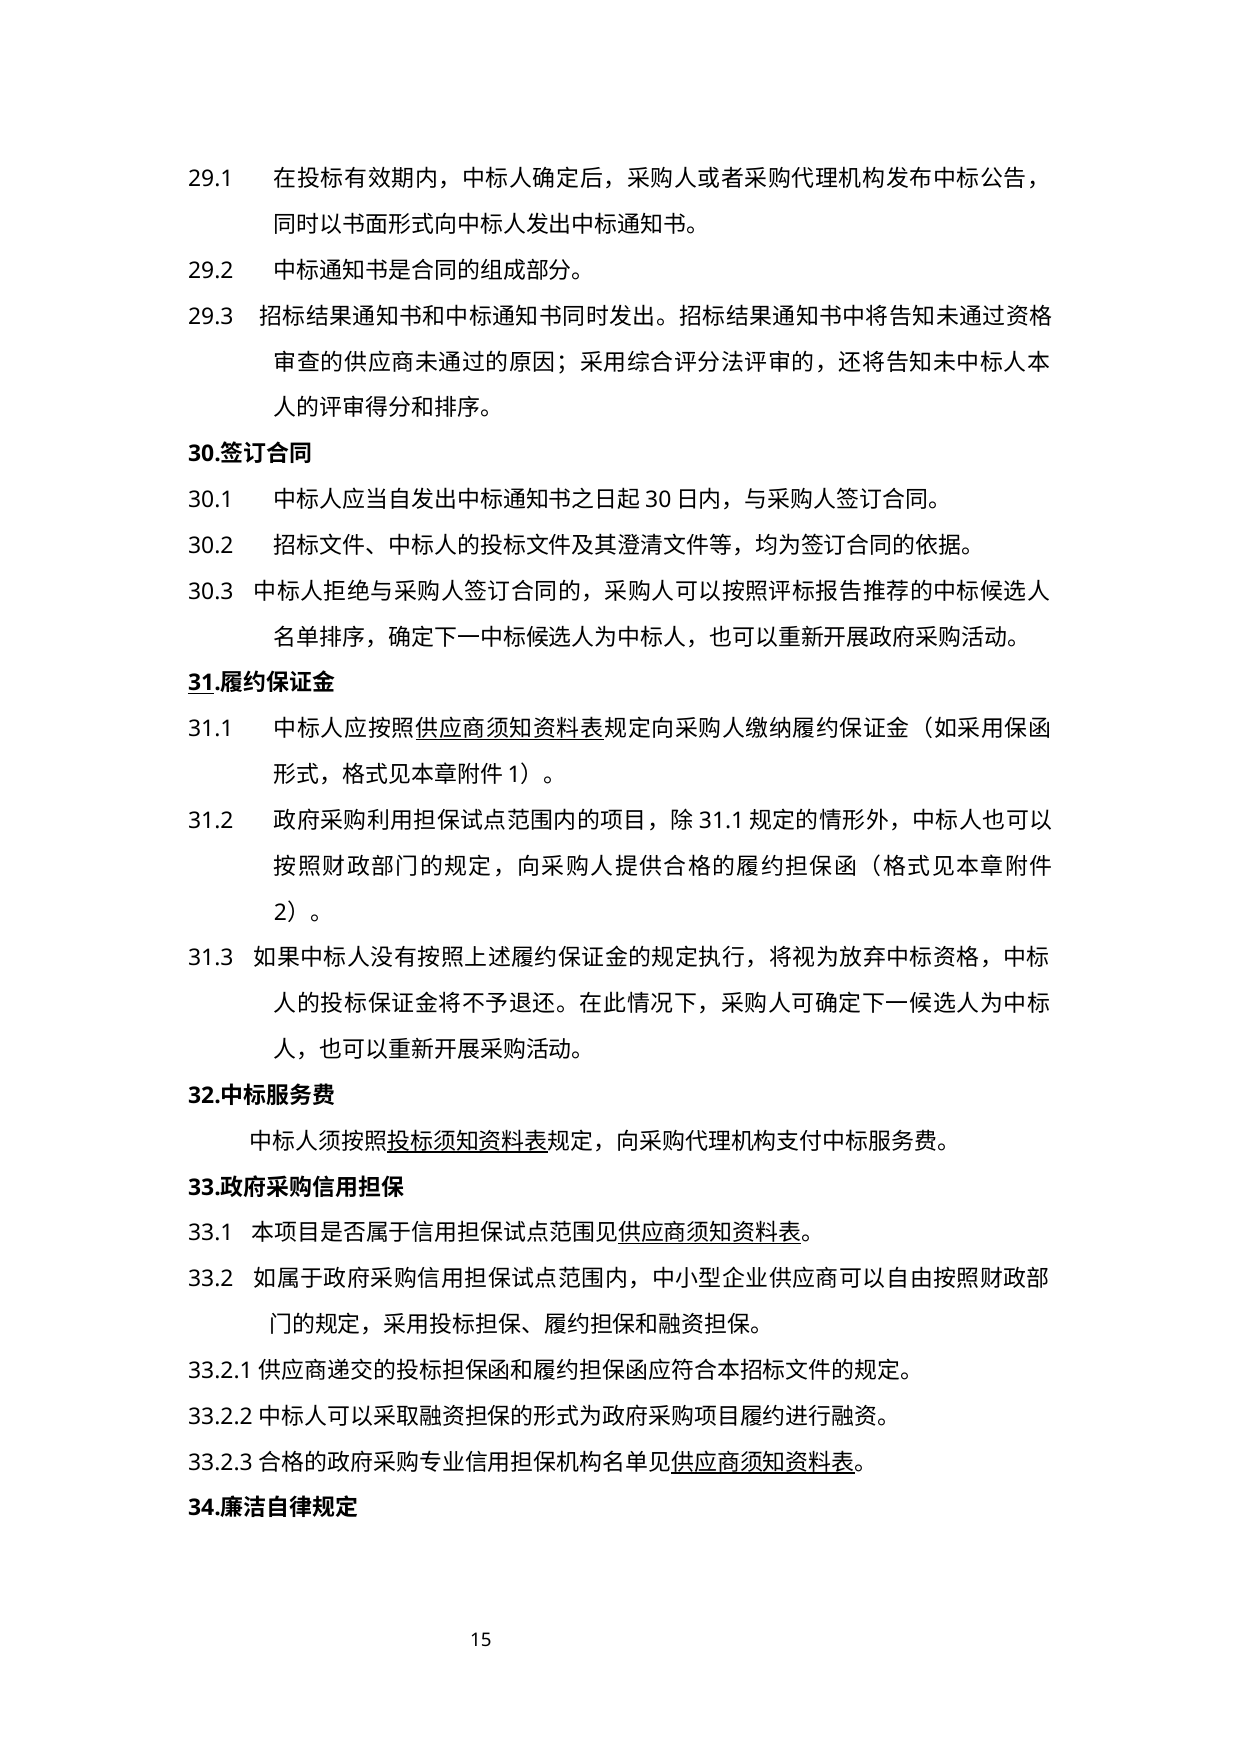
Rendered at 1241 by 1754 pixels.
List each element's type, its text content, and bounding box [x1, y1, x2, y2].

subtitle 33.政府采购信用担保 [188, 1158, 1052, 1204]
subtitle 32.中标服务费 [188, 1067, 1052, 1112]
text 30.3 中标人拒绝与采购人签订合同的，采购人可以按照评标报告推荐的中标候选人名单排序，确定下一中标候选人为中标人，也可以重新开展政府采购活动。 [188, 562, 1052, 654]
subtitle 30.签订合同 [188, 425, 1052, 471]
text 中标人须按照投标须知资料表规定，向采购代理机构支付中标服务费。 [232, 1112, 1052, 1158]
text 33.2.1 供应商递交的投标担保函和履约担保函应符合本招标文件的规定。 [188, 1342, 1052, 1387]
text 30.2 招标文件、中标人的投标文件及其澄清文件等，均为签订合同的依据。 [188, 517, 1052, 562]
text 33.1 本项目是否属于信用担保试点范围见供应商须知资料表。 [188, 1204, 1052, 1250]
text 31.1 中标人应按照供应商须知资料表规定向采购人缴纳履约保证金（如采用保函形式，格式见本章附件1）。 [188, 700, 1052, 792]
text 33.2 如属于政府采购信用担保试点范围内，中小型企业供应商可以自由按照财政部门的规定，采用投标担保、履约担保和融资担保。 [188, 1250, 1052, 1342]
text 29.1 在投标有效期内，中标人确定后，采购人或者采购代理机构发布中标公告，同时以书面形式向中标人发出中标通知书。 [188, 150, 1052, 242]
subtitle 34.廉洁自律规定 [188, 1479, 1052, 1525]
text 30.1 中标人应当自发出中标通知书之日起30日内，与采购人签订合同。 [188, 471, 1052, 517]
subtitle 31.履约保证金 [188, 654, 1052, 700]
text 33.2.2 中标人可以采取融资担保的形式为政府采购项目履约进行融资。 [188, 1387, 1052, 1433]
text 33.2.3 合格的政府采购专业信用担保机构名单见供应商须知资料表。 [188, 1433, 1052, 1479]
text 29.3 招标结果通知书和中标通知书同时发出。招标结果通知书中将告知未通过资格审查的供应商未通过的原因；采用综合评分法评审的，还将告知未中标人本人的评审得分和排序。 [188, 287, 1052, 425]
text 29.2 中标通知书是合同的组成部分。 [188, 242, 1052, 287]
text 31.3 如果中标人没有按照上述履约保证金的规定执行，将视为放弃中标资格，中标人的投标保证金将不予退还。在此情况下，采购人可确定下一候选人为中标人，也可以重新开展采购活动。 [188, 929, 1052, 1067]
text 31.2 政府采购利用担保试点范围内的项目，除31.1规定的情形外，中标人也可以按照财政部门的规定，向采购人提供合格的履约担保函（格式见本章附件2）。 [188, 792, 1052, 929]
